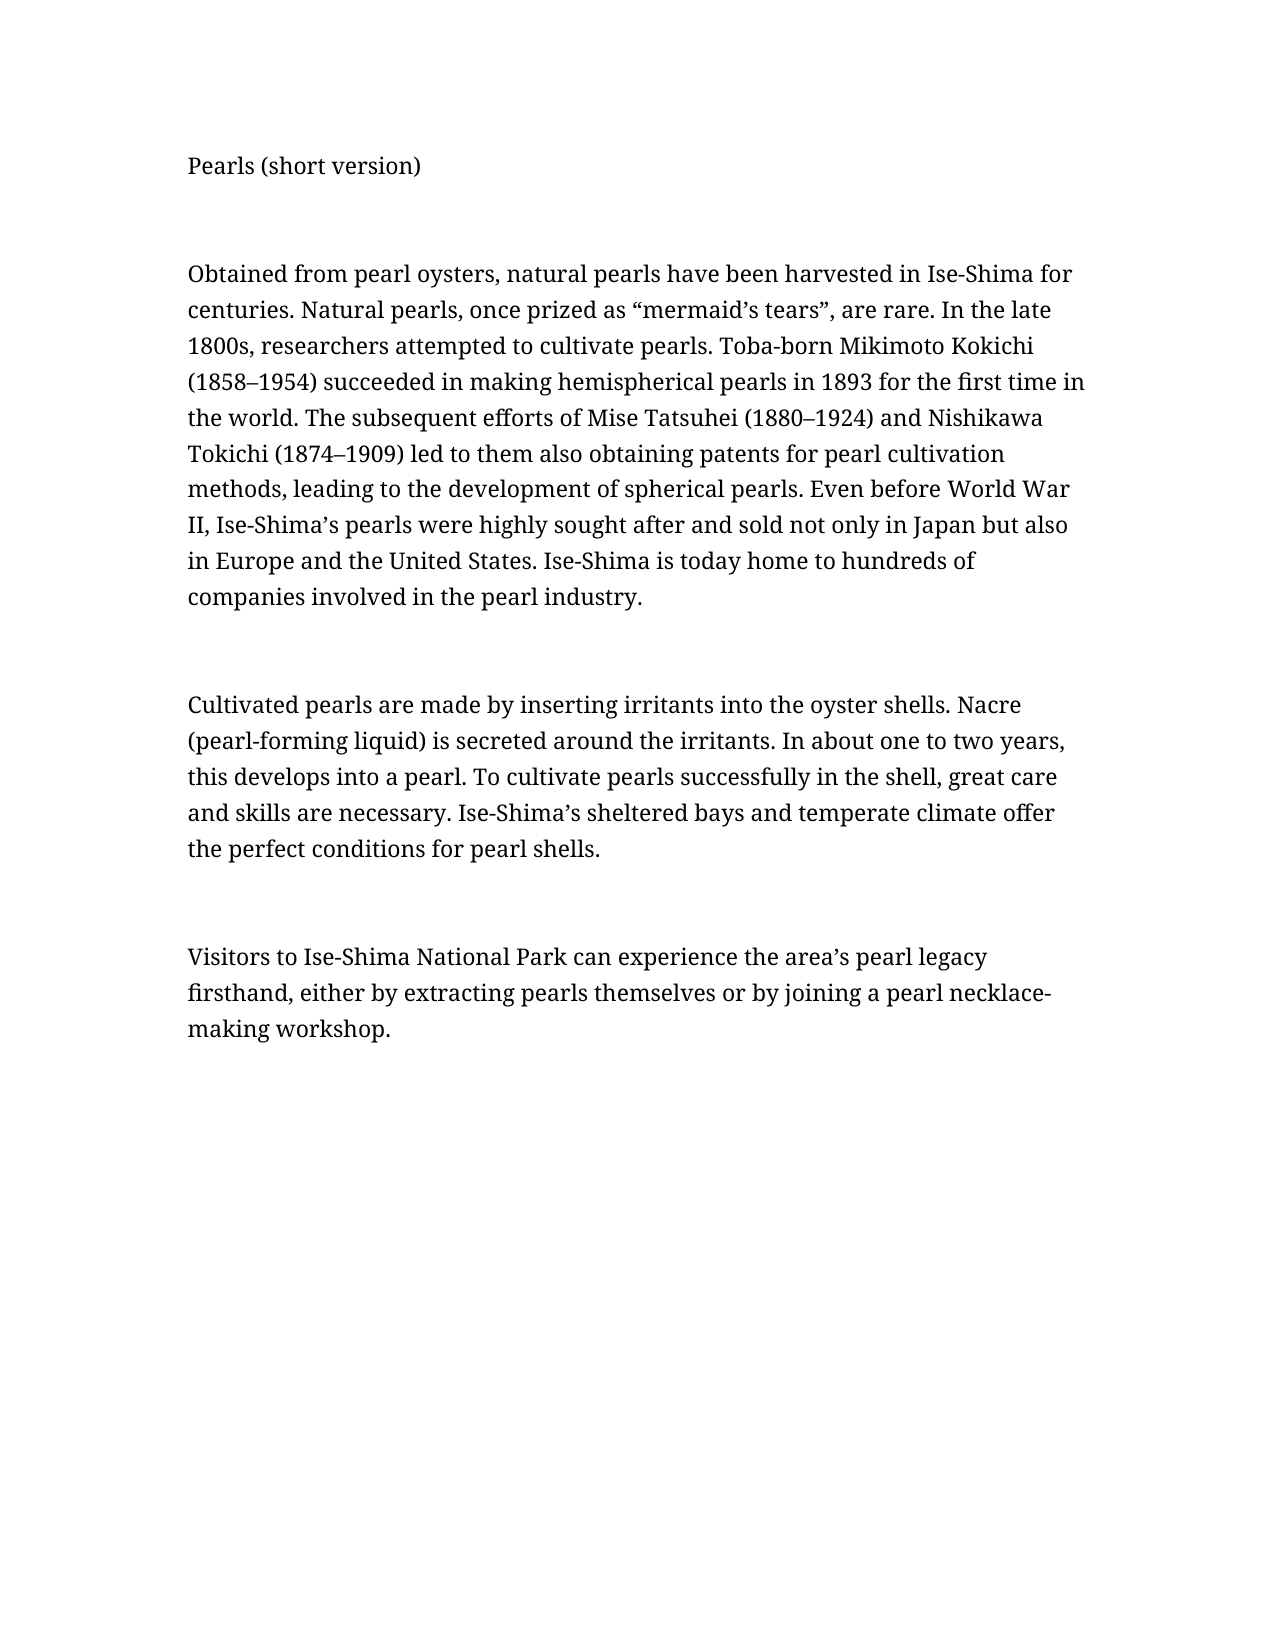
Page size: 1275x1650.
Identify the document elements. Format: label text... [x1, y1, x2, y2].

text Pearls (short version) [187, 150, 1087, 181]
text Cultivated pearls are made by inserting irritants into the oyster shells. Nacre (pearl-forming liquid) is secreted around the irritants. In about one to two years, this develops into a pearl. To cultivate pearls successfully in the shell, great care and skills are necessary. Ise-Shima’s sheltered bays and temperate climate offer the perfect conditions for pearl shells. [187, 689, 1087, 864]
text Visitors to Ise-Shima National Park can experience the area’s pearl legacy firsthand, either by extracting pearls themselves or by joining a pearl necklace-making workshop. [187, 941, 1087, 1044]
text Obtained from pearl oysters, natural pearls have been harvested in Ise-Shima for centuries. Natural pearls, once prized as “mermaid’s tears”, are rare. In the late 1800s, researchers attempted to cultivate pearls. Toba-born Mikimoto Kokichi (1858–1954) succeeded in making hemispherical pearls in 1893 for the first time in the world. The subsequent efforts of Mise Tatsuhei (1880–1924) and Nishikawa Tokichi (1874–1909) led to them also obtaining patents for pearl cultivation methods, leading to the development of spherical pearls. Even before World War II, Ise-Shima’s pearls were highly sought after and sold not only in Japan but also in Europe and the United States. Ise-Shima is today home to hundreds of companies involved in the pearl industry. [187, 258, 1087, 612]
